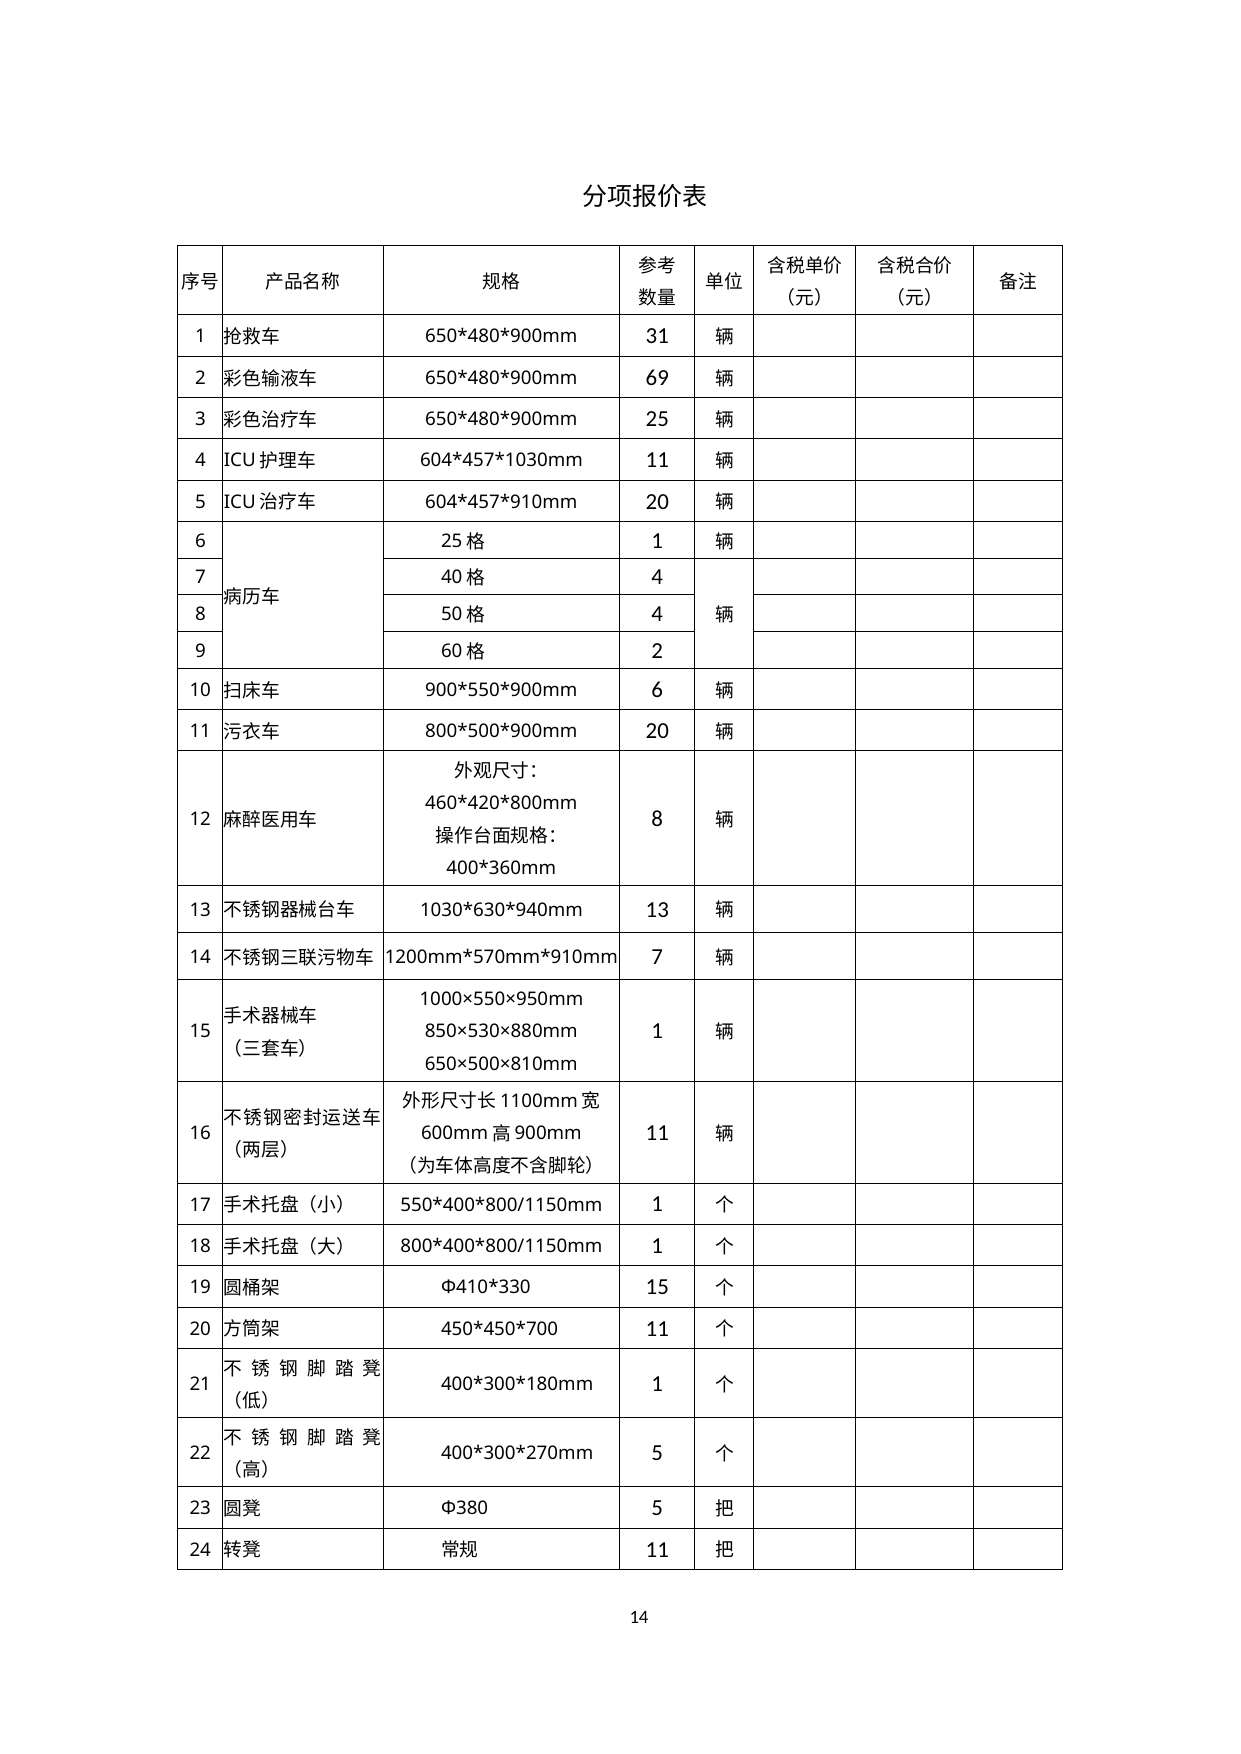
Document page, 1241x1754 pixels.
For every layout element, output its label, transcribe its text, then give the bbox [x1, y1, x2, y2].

table_cell ICU护理车 [223, 439, 383, 480]
table_cell [754, 559, 855, 594]
table_cell 11 [178, 710, 222, 750]
table_cell [856, 559, 973, 594]
table_cell 6 [620, 669, 694, 709]
table_cell 7 [620, 933, 694, 979]
table_header 参考 数量 [620, 246, 694, 314]
table_cell [754, 439, 855, 480]
table_cell [974, 439, 1062, 480]
table_cell 20 [178, 1308, 222, 1348]
table_cell [754, 933, 855, 979]
table_cell [754, 980, 855, 1081]
table_cell 14 [178, 933, 222, 979]
table_cell 不锈钢器械台车 [223, 886, 383, 932]
table_cell [974, 886, 1062, 932]
table_cell 辆 [695, 886, 753, 932]
table_cell 650*480*900mm [384, 315, 619, 356]
table_cell 11 [620, 439, 694, 480]
table_cell 方筒架 [223, 1308, 383, 1348]
table_cell 6 [178, 522, 222, 558]
table_cell [856, 886, 973, 932]
table_cell 辆 [695, 357, 753, 397]
table_cell 个 [695, 1266, 753, 1307]
table_cell 圆桶架 [223, 1266, 383, 1307]
table_cell 1 [620, 980, 694, 1081]
table_cell 彩色输液车 [223, 357, 383, 397]
table_cell [856, 315, 973, 356]
table_cell 60格 [384, 632, 619, 668]
table_cell 不锈钢三联污物车 [223, 933, 383, 979]
table_cell 7 [178, 559, 222, 594]
table_cell 11 [620, 1308, 694, 1348]
table_cell [754, 1266, 855, 1307]
table_cell 手术托盘（小） [223, 1184, 383, 1224]
table_cell 4 [620, 595, 694, 631]
table_cell [856, 1082, 973, 1182]
table_cell [974, 595, 1062, 631]
table_cell 400*300*180mm [384, 1349, 619, 1417]
table_cell 个 [695, 1184, 753, 1224]
table_cell [974, 1225, 1062, 1265]
table_cell [856, 1184, 973, 1224]
table_cell 15 [620, 1266, 694, 1307]
table_cell [974, 1418, 1062, 1486]
table_cell 个 [695, 1418, 753, 1486]
table_cell [754, 1487, 855, 1528]
table_cell 辆 [695, 522, 753, 558]
table_header 含税合价（元） [856, 246, 973, 314]
table_cell [974, 1487, 1062, 1528]
table_cell [974, 1184, 1062, 1224]
table_cell 1 [620, 522, 694, 558]
table_cell 1 [620, 1225, 694, 1265]
table_cell 650*480*900mm [384, 398, 619, 438]
table_cell [856, 1418, 973, 1486]
table_cell 650*480*900mm [384, 357, 619, 397]
table_cell 不锈钢密封运送车（两层） [223, 1082, 383, 1182]
table_cell [856, 669, 973, 709]
table_cell [754, 751, 855, 884]
table_cell 常规 [384, 1529, 619, 1569]
table_cell [754, 315, 855, 356]
table_cell 麻醉医用车 [223, 751, 383, 884]
table_cell 20 [620, 710, 694, 750]
table_cell 1 [620, 1184, 694, 1224]
table_cell 25格 [384, 522, 619, 558]
table_cell [754, 1225, 855, 1265]
table_cell [974, 1266, 1062, 1307]
table_cell [974, 632, 1062, 668]
table_cell [974, 669, 1062, 709]
table_cell 9 [178, 632, 222, 668]
table_cell [754, 1529, 855, 1569]
table_cell [856, 357, 973, 397]
table_cell 不锈钢脚踏凳（高） [223, 1418, 383, 1486]
table_cell 400*300*270mm [384, 1418, 619, 1486]
table_cell [856, 980, 973, 1081]
table_cell 彩色治疗车 [223, 398, 383, 438]
table_cell 外形尺寸长1100mm宽600mm高900mm （为车体高度不含脚轮） [384, 1082, 619, 1182]
table_cell [754, 1082, 855, 1182]
table_cell 个 [695, 1308, 753, 1348]
table_cell [974, 559, 1062, 594]
table_cell 辆 [695, 315, 753, 356]
table_cell 不锈钢脚踏凳（低） [223, 1349, 383, 1417]
table_cell [856, 1225, 973, 1265]
table_cell 外观尺寸：460*420*800mm 操作台面规格：400*360mm [384, 751, 619, 884]
table_cell [856, 710, 973, 750]
table_cell 900*550*900mm [384, 669, 619, 709]
table_cell 1200mm*570mm*910mm [384, 933, 619, 979]
table_cell 20 [620, 481, 694, 521]
table_cell 69 [620, 357, 694, 397]
table_cell 辆 [695, 751, 753, 884]
table_cell [974, 1529, 1062, 1569]
table_cell 个 [695, 1225, 753, 1265]
table_cell [754, 1308, 855, 1348]
table_cell [856, 751, 973, 884]
table_cell 21 [178, 1349, 222, 1417]
table_cell [856, 1349, 973, 1417]
table_header 序号 [178, 246, 222, 314]
table_cell ICU治疗车 [223, 481, 383, 521]
table_cell 把 [695, 1529, 753, 1569]
table_cell [754, 595, 855, 631]
table_cell 手术托盘（大） [223, 1225, 383, 1265]
table_cell 扫床车 [223, 669, 383, 709]
table_cell 5 [620, 1487, 694, 1528]
table_cell [856, 632, 973, 668]
table_cell 病历车 [223, 522, 383, 668]
table_cell 3 [178, 398, 222, 438]
table_cell 辆 [695, 1082, 753, 1182]
table_cell [974, 398, 1062, 438]
table_cell [974, 1349, 1062, 1417]
table_cell [856, 595, 973, 631]
table_cell 圆凳 [223, 1487, 383, 1528]
text 分项报价表 [187, 162, 1053, 227]
table_header 备注 [974, 246, 1062, 314]
table_cell [974, 1082, 1062, 1182]
table_cell 550*400*800/1150mm [384, 1184, 619, 1224]
table_cell [974, 933, 1062, 979]
table_header 含税单价（元） [754, 246, 855, 314]
table_cell 辆 [695, 481, 753, 521]
table_cell 5 [178, 481, 222, 521]
table_cell 个 [695, 1349, 753, 1417]
table_cell Ф410*330 [384, 1266, 619, 1307]
table_cell 11 [620, 1082, 694, 1182]
table_cell [754, 669, 855, 709]
table_cell 1030*630*940mm [384, 886, 619, 932]
table_cell 13 [620, 886, 694, 932]
table_cell 25 [620, 398, 694, 438]
table_cell [974, 357, 1062, 397]
table_cell 把 [695, 1487, 753, 1528]
table_cell [856, 398, 973, 438]
table_cell [754, 710, 855, 750]
table_cell [754, 398, 855, 438]
table_cell 1000×550×950mm 850×530×880mm 650×500×810mm [384, 980, 619, 1081]
table_cell 800*500*900mm [384, 710, 619, 750]
table_cell 1 [178, 315, 222, 356]
table_cell 2 [620, 632, 694, 668]
table_cell [974, 315, 1062, 356]
table_cell [754, 1349, 855, 1417]
table_cell [974, 751, 1062, 884]
table_cell 辆 [695, 439, 753, 480]
table_cell [974, 481, 1062, 521]
table_header 规格 [384, 246, 619, 314]
table_cell 手术器械车 （三套车） [223, 980, 383, 1081]
table_cell [856, 1487, 973, 1528]
table_cell 4 [620, 559, 694, 594]
table_cell 辆 [695, 559, 753, 668]
table_cell [754, 357, 855, 397]
table_cell [754, 886, 855, 932]
table_cell 50格 [384, 595, 619, 631]
table_cell 17 [178, 1184, 222, 1224]
table_cell [856, 439, 973, 480]
table_cell [974, 710, 1062, 750]
table_cell 16 [178, 1082, 222, 1182]
table_cell 604*457*910mm [384, 481, 619, 521]
table_cell 12 [178, 751, 222, 884]
table_cell 31 [620, 315, 694, 356]
table_cell 40格 [384, 559, 619, 594]
table_cell 辆 [695, 980, 753, 1081]
table_cell 15 [178, 980, 222, 1081]
table_cell [856, 481, 973, 521]
table_cell [754, 1418, 855, 1486]
table_cell 10 [178, 669, 222, 709]
table_cell 8 [620, 751, 694, 884]
table_cell 4 [178, 439, 222, 480]
table_cell [856, 522, 973, 558]
table_header 产品名称 [223, 246, 383, 314]
table_cell 24 [178, 1529, 222, 1569]
table_cell 800*400*800/1150mm [384, 1225, 619, 1265]
table_cell 18 [178, 1225, 222, 1265]
table_cell [856, 1308, 973, 1348]
table_cell 辆 [695, 398, 753, 438]
table_cell 604*457*1030mm [384, 439, 619, 480]
table_cell [754, 481, 855, 521]
table_cell 23 [178, 1487, 222, 1528]
table_cell [974, 1308, 1062, 1348]
table_cell 450*450*700 [384, 1308, 619, 1348]
table_cell 22 [178, 1418, 222, 1486]
table_cell [974, 980, 1062, 1081]
table_cell 5 [620, 1418, 694, 1486]
table_cell 辆 [695, 710, 753, 750]
table_cell [856, 1266, 973, 1307]
table_cell [856, 1529, 973, 1569]
table_cell 13 [178, 886, 222, 932]
table_cell 辆 [695, 933, 753, 979]
table_cell 11 [620, 1529, 694, 1569]
table_cell [974, 522, 1062, 558]
table_cell 污衣车 [223, 710, 383, 750]
table_cell Ф380 [384, 1487, 619, 1528]
table_cell 辆 [695, 669, 753, 709]
table_cell 8 [178, 595, 222, 631]
table_cell 转凳 [223, 1529, 383, 1569]
table_cell 19 [178, 1266, 222, 1307]
table_cell [754, 632, 855, 668]
table_cell 抢救车 [223, 315, 383, 356]
table_header 单位 [695, 246, 753, 314]
table_cell [754, 522, 855, 558]
table_cell [754, 1184, 855, 1224]
table_cell 1 [620, 1349, 694, 1417]
table_cell 2 [178, 357, 222, 397]
table_cell [856, 933, 973, 979]
